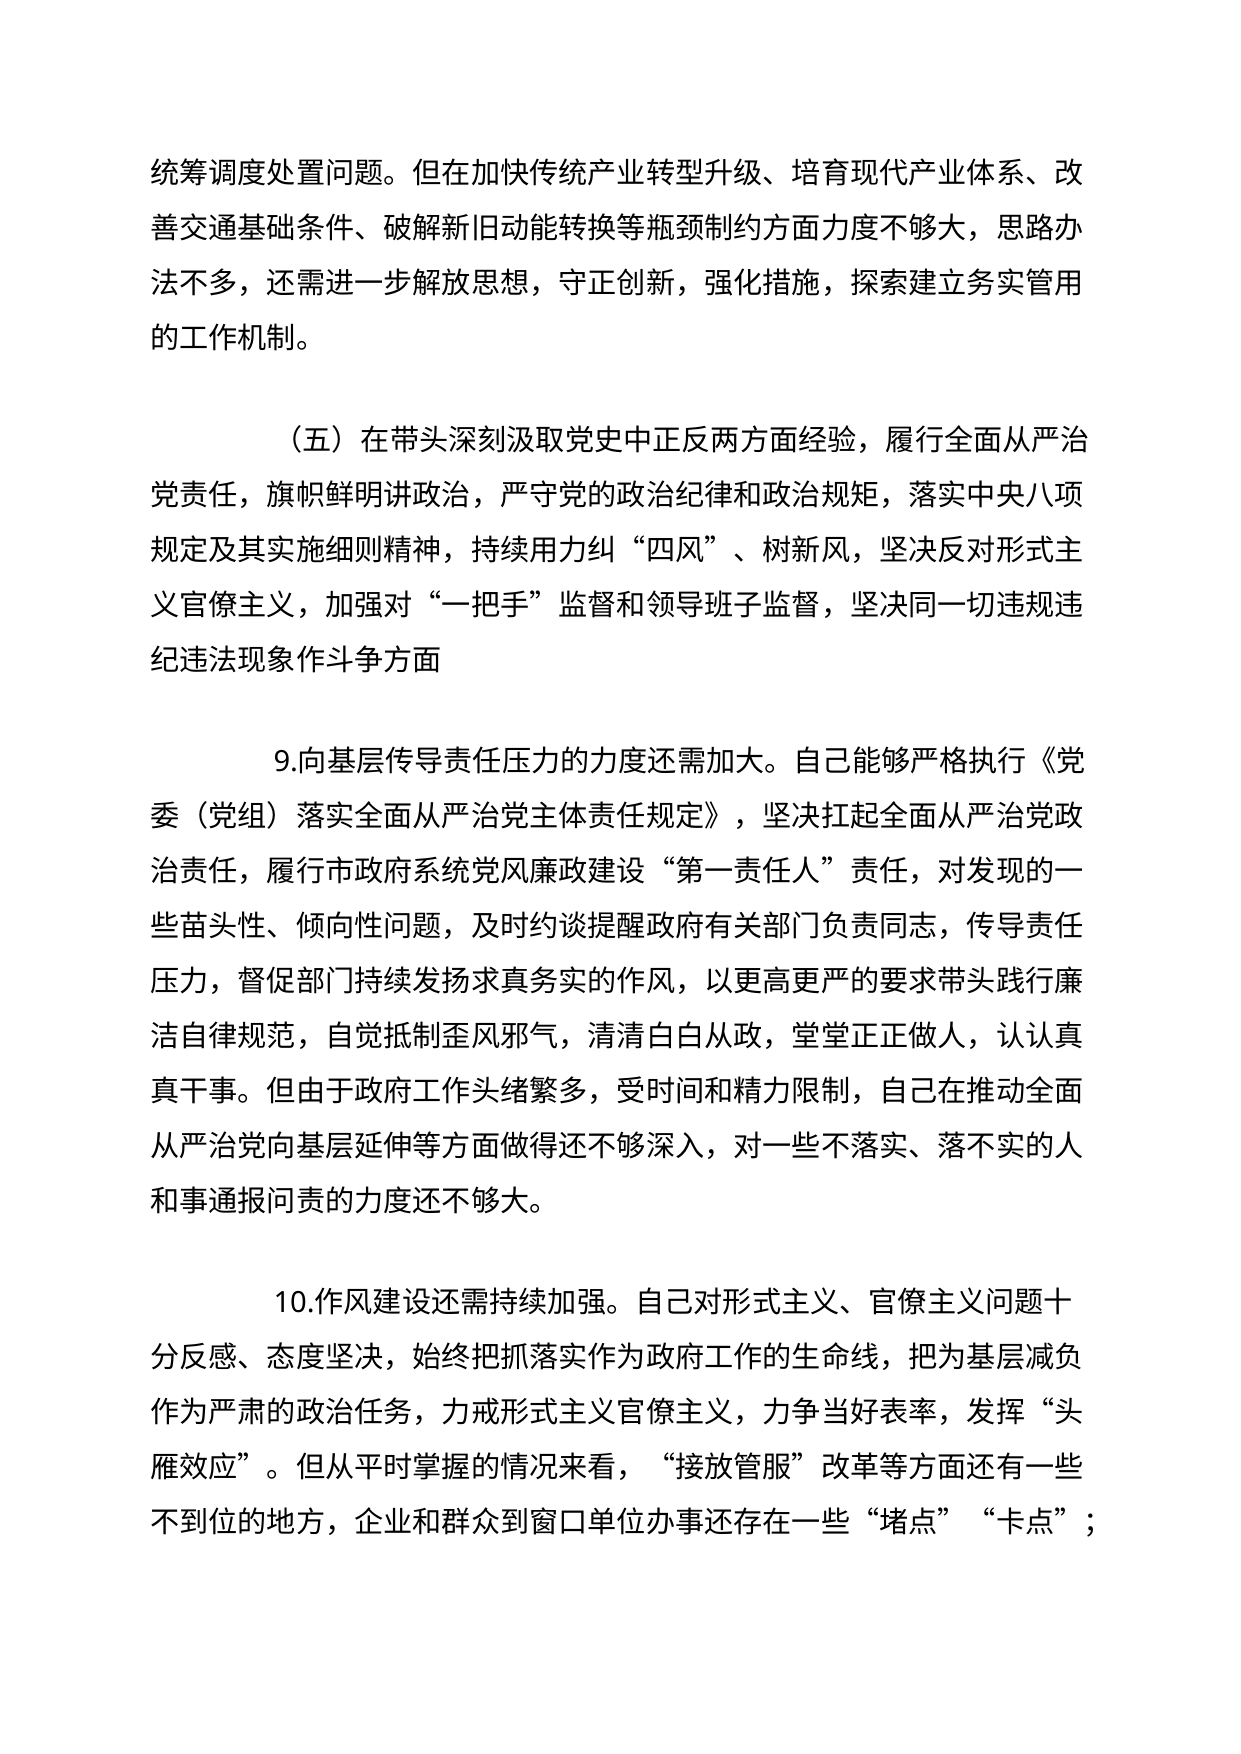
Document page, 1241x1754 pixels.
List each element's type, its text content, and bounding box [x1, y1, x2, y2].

text （五）在带头深刻汲取党史中正反两方面经验，履行全面从严治党责任，旗帜鲜明讲政治，严守党的政治纪律和政治规矩，落实中央八项规定及其实施细则精神，持续用力纠“四风”、树新风，坚决反对形式主义官僚主义，加强对“一把手”监督和领导班子监督，坚决同一切违规违纪违法现象作斗争方面 [150, 416, 1090, 678]
text 9.向基层传导责任压力的力度还需加大。自己能够严格执行《党委（党组）落实全面从严治党主体责任规定》，坚决扛起全面从严治党政治责任，履行市政府系统党风廉政建设“第一责任人”责任，对发现的一些苗头性、倾向性问题，及时约谈提醒政府有关部门负责同志，传导责任压力，督促部门持续发扬求真务实的作风，以更高更严的要求带头践行廉洁自律规范，自觉抵制歪风邪气，清清白白从政，堂堂正正做人，认认真真干事。但由于政府工作头绪繁多，受时间和精力限制，自己在推动全面从严治党向基层延伸等方面做得还不够深入，对一些不落实、落不实的人和事通报问责的力度还不够大。 [150, 738, 1090, 1219]
text 10.作风建设还需持续加强。自己对形式主义、官僚主义问题十分反感、态度坚决，始终把抓落实作为政府工作的生命线，把为基层减负作为严肃的政治任务，力戒形式主义官僚主义，力争当好表率，发挥“头雁效应”。但从平时掌握的情况来看，“接放管服”改革等方面还有一些不到位的地方，企业和群众到窗口单位办事还存在一些“堵点”“卡点”； [150, 1279, 1090, 1541]
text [150, 150, 1090, 357]
